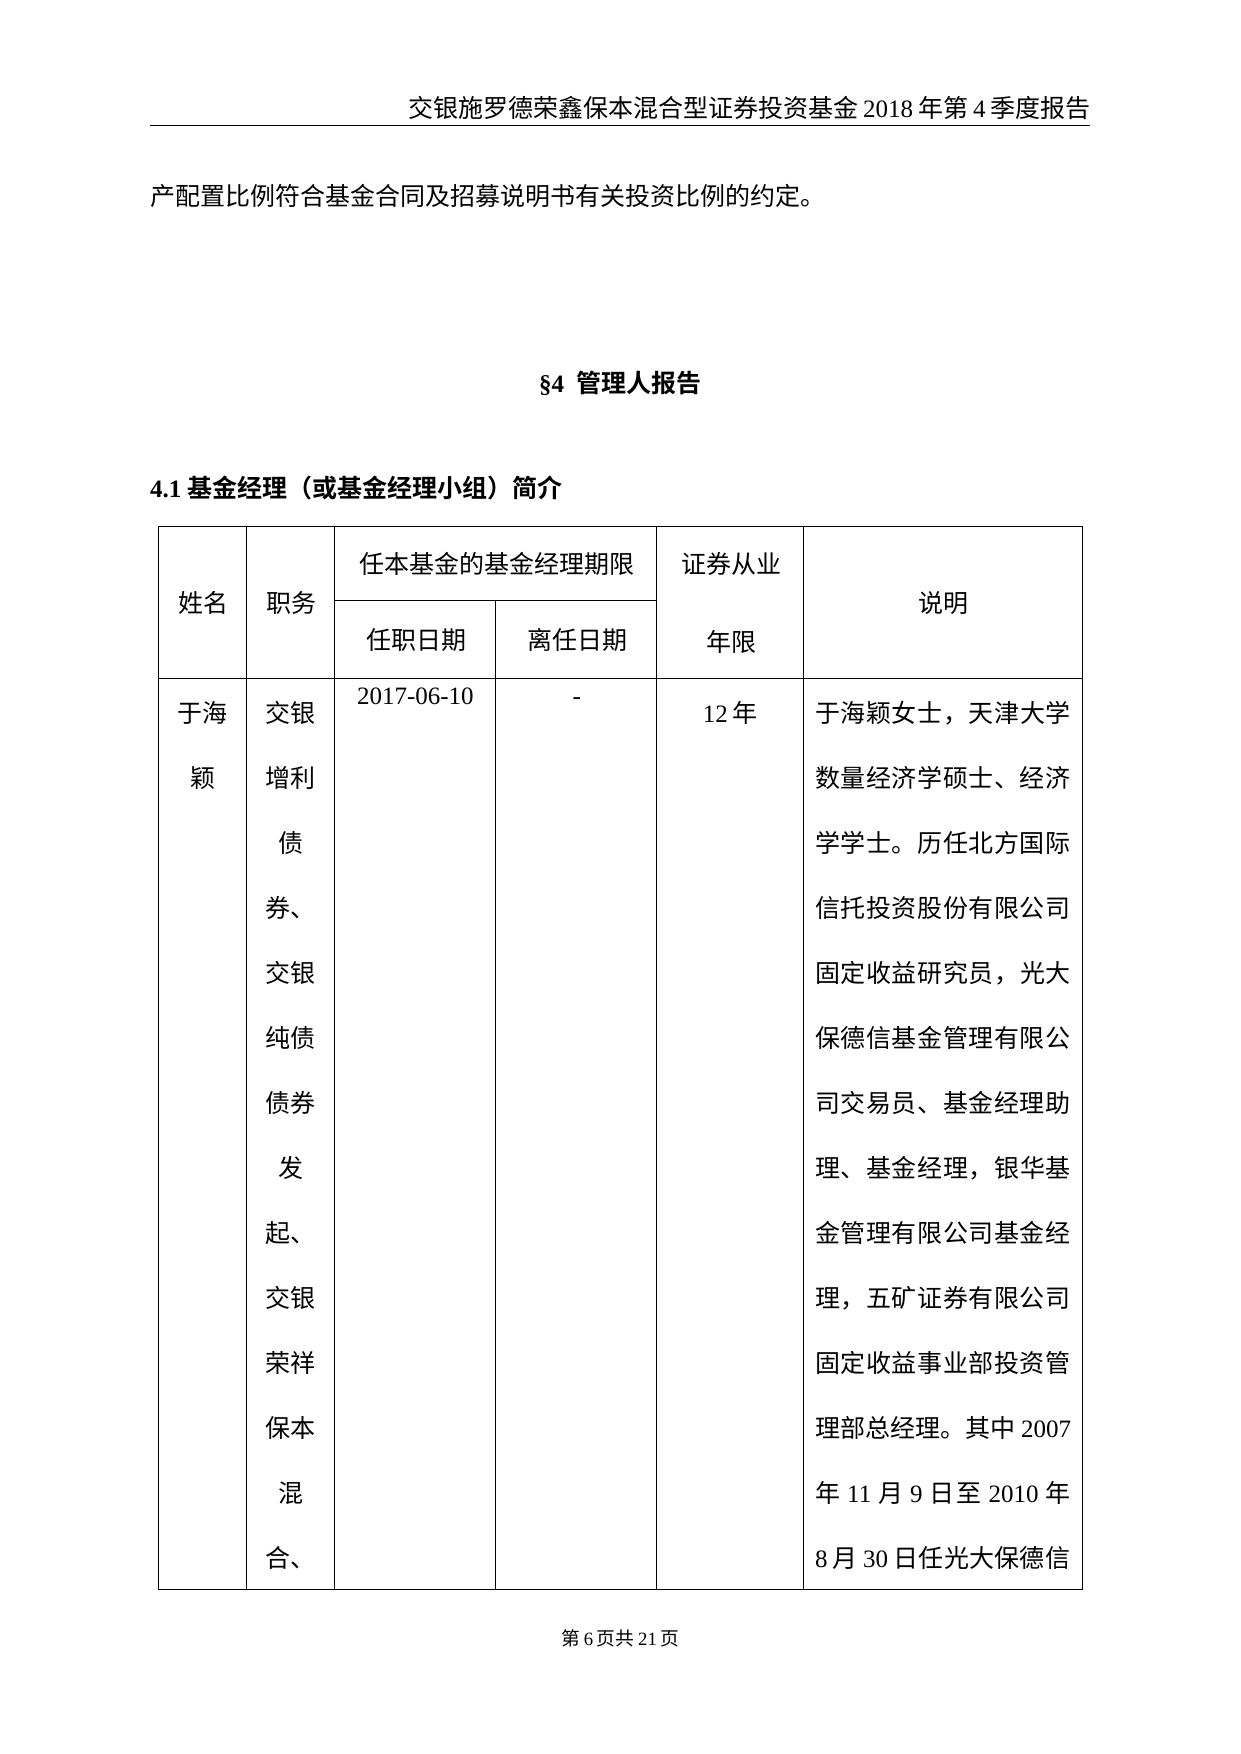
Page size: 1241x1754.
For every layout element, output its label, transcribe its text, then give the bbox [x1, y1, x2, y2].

table_cell 2017-06-10 [335, 679, 495, 1589]
table_header 说明 [804, 527, 1082, 678]
table_header 证券从业年限 [657, 527, 803, 678]
table_cell 于海颖 [159, 679, 246, 1589]
subtitle §4 管理人报告 [150, 349, 1090, 414]
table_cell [247, 679, 334, 1589]
table_cell 任职日期 [335, 601, 495, 678]
table_cell 离任日期 [496, 601, 656, 678]
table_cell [804, 679, 1082, 1589]
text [150, 162, 1090, 227]
table_header 姓名 [159, 527, 246, 678]
table_header 任本基金的基金经理期限 [335, 527, 656, 600]
text 4.1 基金经理（或基金经理小组）简介 [150, 454, 1090, 519]
table_cell 12年 [657, 679, 803, 1589]
table_header 职务 [247, 527, 334, 678]
table_cell - [496, 679, 656, 1589]
